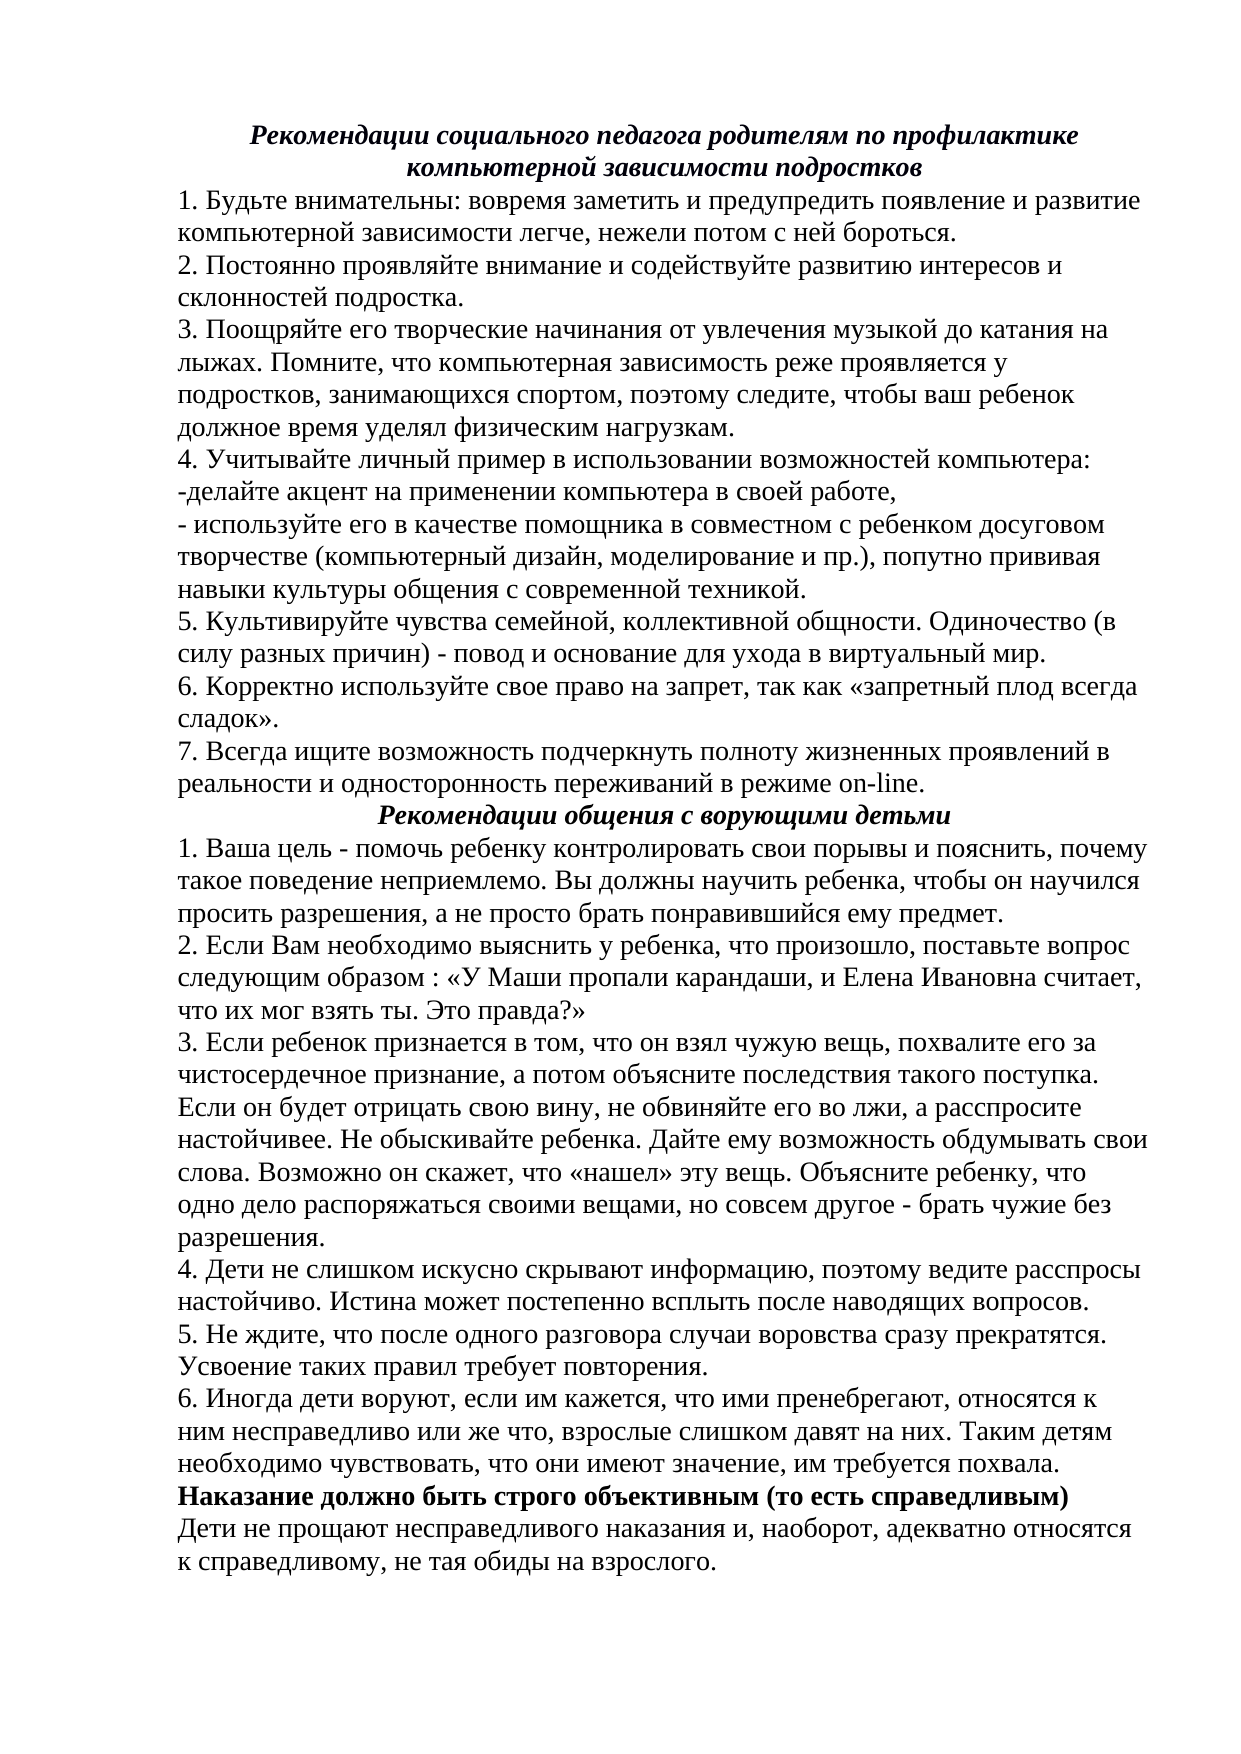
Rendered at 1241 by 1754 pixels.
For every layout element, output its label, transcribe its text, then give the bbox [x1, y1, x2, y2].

text 3. Если ребенок признается в том, что он взял чужую вещь, похвалите его за чистосердечное признание, а потом объясните последствия такого поступка. Если он будет отрицать свою вину, не обвиняйте его во лжи, а расспросите настойчивее. Не обыскивайте ребенка. Дайте ему возможность обдумывать свои слова. Возможно он скажет, что «нашел» эту вещь. Объясните ребенку, что одно дело распоряжаться своими вещами, но совсем другое - брать чужие без разрешения. [177, 1025, 1152, 1252]
text 2. Если Вам необходимо выяснить у ребенка, что произошло, поставьте вопрос следующим образом : «У Маши пропали карандаши, и Елена Ивановна считает, что их мог взять ты. Это правда?» [177, 928, 1152, 1025]
text 5. Культивируйте чувства семейной, коллективной общности. Одиночество (в силу разных причин) - повод и основание для ухода в виртуальный мир. [177, 604, 1152, 669]
text Рекомендации общения с ворующими детьми [177, 798, 1152, 831]
text 1. Будьте внимательны: вовремя заметить и предупредить появление и развитие компьютерной зависимости легче, нежели потом с ней бороться. [177, 183, 1152, 248]
text 1. Ваша цель - помочь ребенку контролировать свои порывы и пояснить, почему такое поведение неприемлемо. Вы должны научить ребенка, чтобы он научился просить разрешения, а не просто брать понравившийся ему предмет. [177, 831, 1152, 928]
text 6. Корректно используйте свое право на запрет, так как «запретный плод всегда сладок». [177, 669, 1152, 734]
text 4. Учитывайте личный пример в использовании возможностей компьютера: [177, 442, 1152, 474]
text Рекомендации социального педагога родителям по профилактике компьютерной зависимости подростков [177, 118, 1152, 183]
text Наказание должно быть строго объективным (то есть справедливым) [177, 1479, 1152, 1511]
text 7. Всегда ищите возможность подчеркнуть полноту жизненных проявлений в реальности и односторонность переживаний в режиме on-line. [177, 734, 1152, 798]
text Дети не прощают несправедливого наказания и, наоборот, адекватно относятся к справедливому, не тая обиды на взрослого. [177, 1511, 1152, 1576]
text 4. Дети не слишком искусно скрывают информацию, поэтому ведите расспросы настойчиво. Истина может постепенно всплыть после наводящих вопросов. [177, 1252, 1152, 1317]
text 5. Не ждите, что после одного разговора случаи воровства сразу прекратятся. Усвоение таких правил требует повторения. [177, 1317, 1152, 1382]
text 3. Поощряйте его творческие начинания от увлечения музыкой до катания на лыжах. Помните, что компьютерная зависимость реже проявляется у подростков, занимающихся спортом, поэтому следите, чтобы ваш ребенок должное время уделял физическим нагрузкам. [177, 312, 1152, 442]
text - используйте его в качестве помощника в совместном с ребенком досуговом творчестве (компьютерный дизайн, моделирование и пр.), попутно прививая навыки культуры общения с современной техникой. [177, 507, 1152, 604]
text 2. Постоянно проявляйте внимание и содействуйте развитию интересов и склонностей подростка. [177, 248, 1152, 312]
text 6. Иногда дети воруют, если им кажется, что ими пренебрегают, относятся к ним несправедливо или же что, взрослые слишком давят на них. Таким детям необходимо чувствовать, что они имеют значение, им требуется похвала. [177, 1382, 1152, 1479]
text -делайте акцент на применении компьютера в своей работе, [177, 474, 1152, 507]
